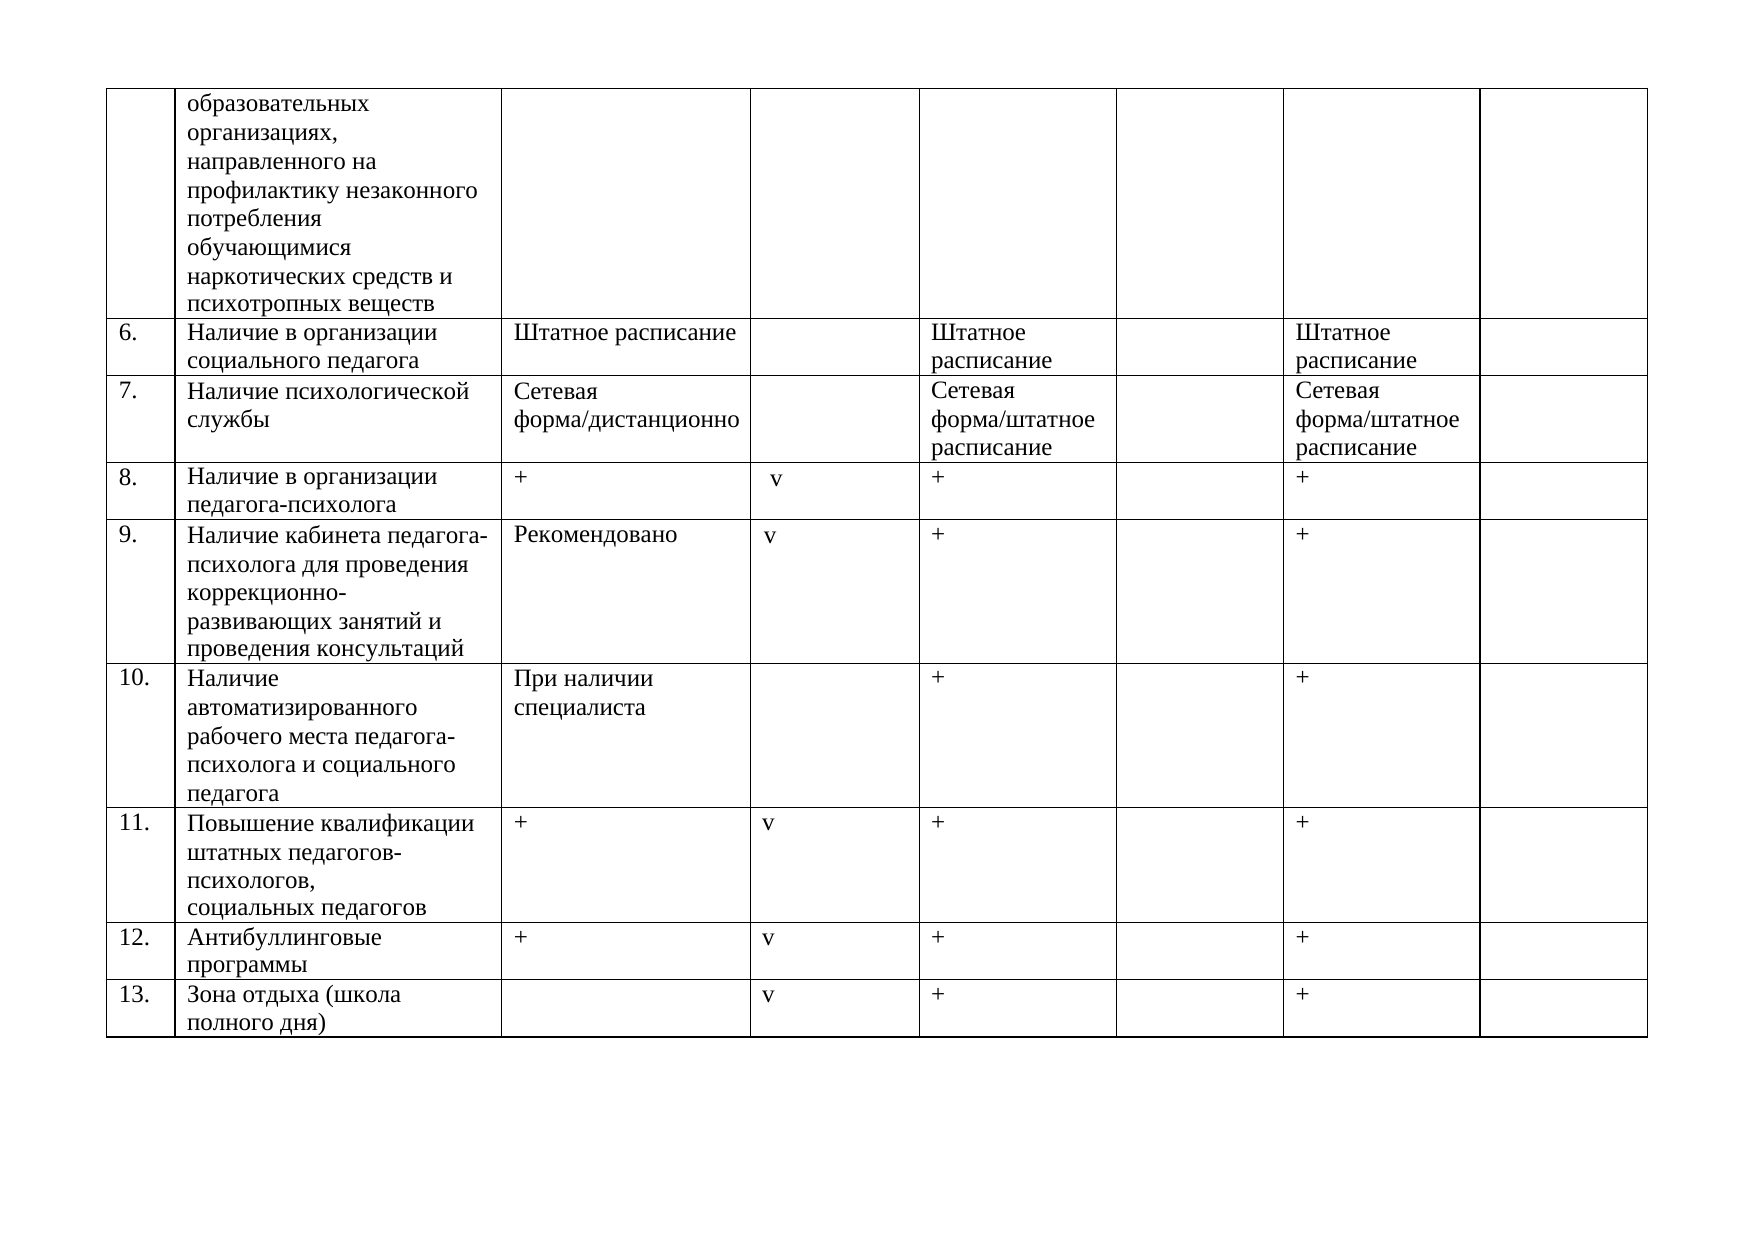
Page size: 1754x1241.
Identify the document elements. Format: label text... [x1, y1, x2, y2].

table_header [1284, 89, 1479, 317]
table_cell [751, 664, 919, 807]
table_cell Рекомендовано [502, 520, 750, 662]
table_cell 12. [107, 923, 174, 979]
table_cell v [751, 808, 919, 922]
table_cell 8. [107, 463, 174, 519]
table_cell v [751, 923, 919, 979]
table_cell Сетевая форма/дистанционно [502, 376, 750, 462]
table_cell 9. [107, 520, 174, 662]
table_cell [1481, 319, 1647, 375]
table_cell 7. [107, 376, 174, 462]
table_cell 13. [107, 980, 174, 1036]
table_cell [1117, 923, 1283, 979]
table_cell [1481, 376, 1647, 462]
table_cell + [1284, 520, 1479, 662]
table_cell [751, 319, 919, 375]
table_cell [1481, 520, 1647, 662]
table_header [1481, 89, 1647, 317]
table_cell Штатное расписание [502, 319, 750, 375]
table_cell + [1284, 923, 1479, 979]
table_cell [1481, 923, 1647, 979]
table_cell Наличие в организации социального педагога [176, 319, 501, 375]
table_cell + [1284, 980, 1479, 1036]
table_cell v [751, 980, 919, 1036]
table_cell [1481, 664, 1647, 807]
table_cell Наличие автоматизированного рабочего места педагога- психолога и социального педагога [176, 664, 501, 807]
table_cell [1481, 808, 1647, 922]
table_header [502, 89, 750, 317]
table_cell + [1284, 463, 1479, 519]
table_header [920, 89, 1116, 317]
table_cell 6. [107, 319, 174, 375]
table_cell [1481, 463, 1647, 519]
table_cell Повышение квалификации штатных педагогов- психологов, социальных педагогов [176, 808, 501, 922]
table_cell + [1284, 664, 1479, 807]
table_cell Наличие психологической службы [176, 376, 501, 462]
table_cell + [920, 923, 1116, 979]
table_cell [751, 376, 919, 462]
table_cell [1117, 980, 1283, 1036]
table_cell + [502, 808, 750, 922]
table_cell 10. [107, 664, 174, 807]
table_cell [1117, 463, 1283, 519]
table_cell При наличии специалиста [502, 664, 750, 807]
table_cell v [751, 463, 919, 519]
table_cell [1117, 520, 1283, 662]
table_cell Наличие в организации педагога-психолога [176, 463, 501, 519]
table_cell Наличие кабинета педагога- психолога для проведения коррекционно- развивающих занятий и проведения консультаций [176, 520, 501, 662]
table_cell Штатное расписание [1284, 319, 1479, 375]
table_cell v [751, 520, 919, 662]
table_cell + [1284, 808, 1479, 922]
table_header [1117, 89, 1283, 317]
table_cell [1481, 980, 1647, 1036]
table_cell Сетевая форма/штатное расписание [920, 376, 1116, 462]
table_cell + [502, 463, 750, 519]
table_cell Штатное расписание [920, 319, 1116, 375]
table_header [107, 89, 174, 317]
table_cell Антибуллинговые программы [176, 923, 501, 979]
table_cell + [920, 463, 1116, 519]
table_cell + [920, 980, 1116, 1036]
table_cell + [920, 808, 1116, 922]
table_cell [1117, 808, 1283, 922]
table_header образовательных организациях, направленного на профилактику незаконного потребления обучающимися наркотических средств и психотропных веществ [176, 89, 501, 317]
table_cell + [502, 923, 750, 979]
table_cell 11. [107, 808, 174, 922]
table_cell [1117, 319, 1283, 375]
table_cell + [920, 664, 1116, 807]
table_cell Сетевая форма/штатное расписание [1284, 376, 1479, 462]
table_cell + [920, 520, 1116, 662]
table_cell Зона отдыха (школа полного дня) [176, 980, 501, 1036]
table_header [751, 89, 919, 317]
table_cell [502, 980, 750, 1036]
table_cell [1117, 376, 1283, 462]
table_cell [1117, 664, 1283, 807]
